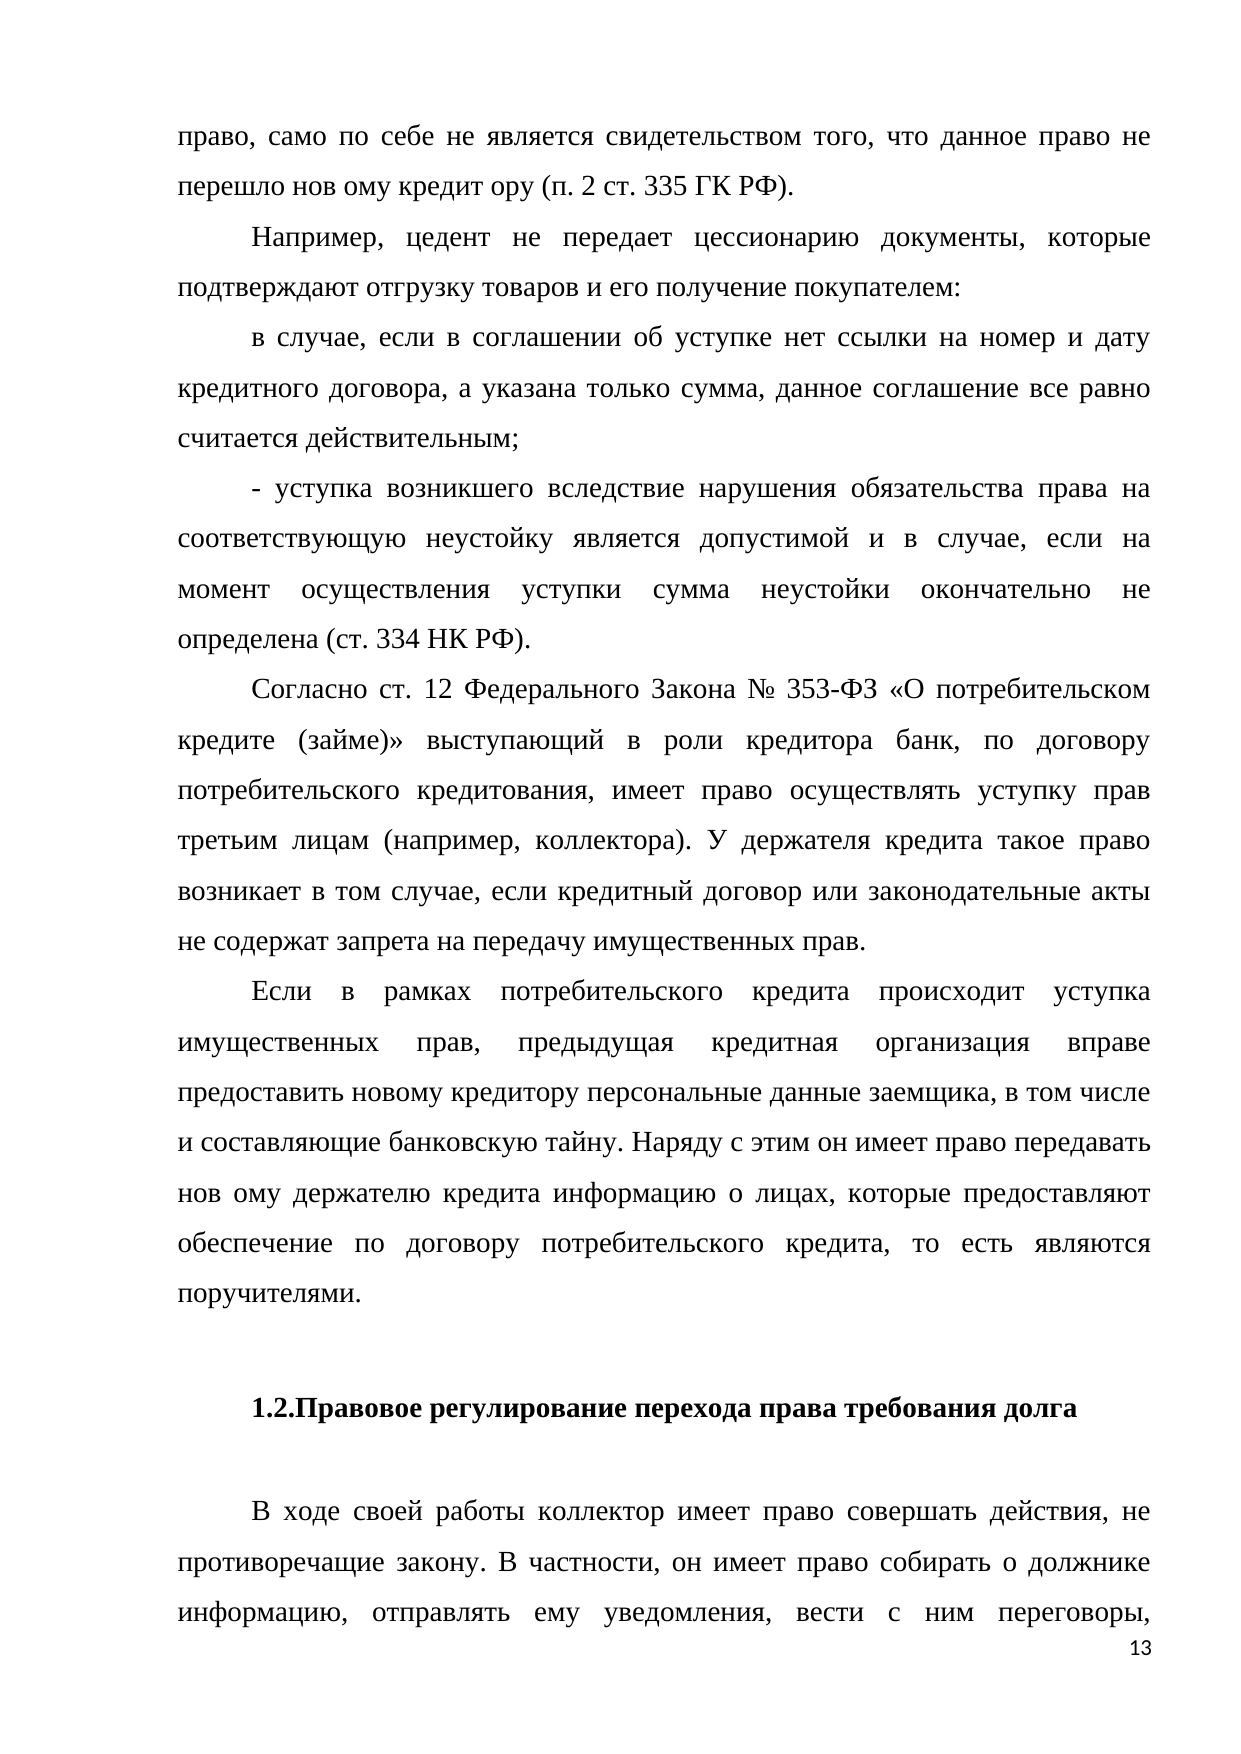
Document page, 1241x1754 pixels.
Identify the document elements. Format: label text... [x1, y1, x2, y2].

text - уступка возникшего вследствие нарушения обязательства права на соответствующую неустойку является допустимой и в случае, если на момент осуществления уступки сумма неустойки окончательно не определена (ст. 334 НК РФ). [177, 470, 1152, 655]
text в случае, если в соглашении об уступке нет ссылки на номер и дату кредитного договора, а указана только сумма, данное соглашение все равно считается действительным; [177, 319, 1152, 453]
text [177, 118, 1152, 202]
text Например, цедент не передает цессионарию документы, которые подтверждают отгрузку товаров и его получение покупателем: [177, 219, 1152, 303]
subtitle 1.2.Правовое регулирование перехода права требования долга [177, 1390, 1152, 1424]
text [177, 1493, 1152, 1628]
text Согласно ст. 12 Федерального Закона № 353-ФЗ «О потребительском кредите (займе)» выступающий в роли кредитора банк, по договору потребительского кредитования, имеет право осуществлять уступку прав третьим лицам (например, коллектора). У держателя кредита такое право возникает в том случае, если кредитный договор или законодательные акты не содержат запрета на передачу имущественных прав. [177, 672, 1152, 957]
text Если в рамках потребительского кредита происходит уступка имущественных прав, предыдущая кредитная организация вправе предоставить новому кредитору персональные данные заемщика, в том числе и составляющие банковскую тайну. Наряду с этим он имеет право передавать нов ому держателю кредита информацию о лицах, которые предоставляют обеспечение по договору потребительского кредита, то есть являются поручителями. [177, 973, 1152, 1309]
